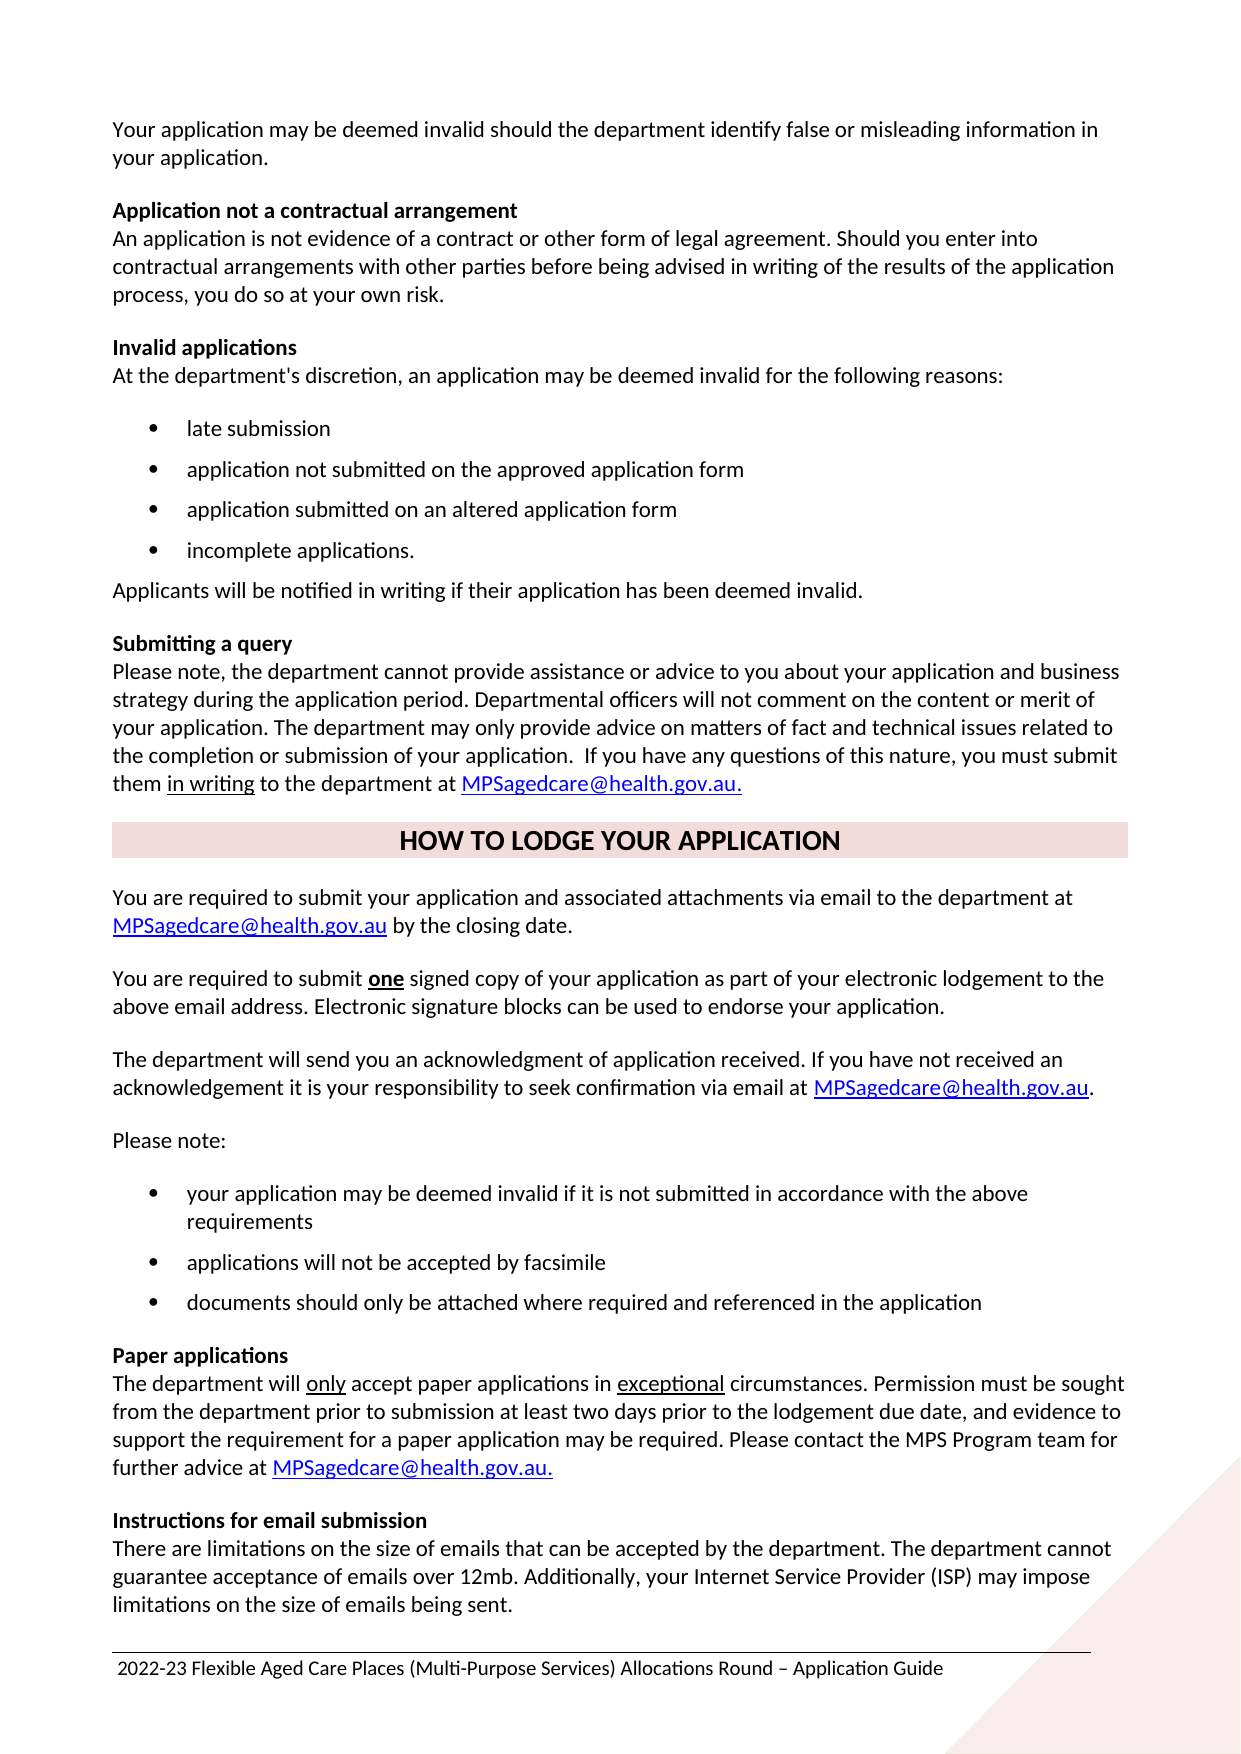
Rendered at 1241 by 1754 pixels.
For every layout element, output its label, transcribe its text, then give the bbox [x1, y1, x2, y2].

text Submitting a query [112, 629, 1128, 657]
text Please note: [112, 1126, 1128, 1154]
text You are required to submit one signed copy of your application as part of your electronic lodgement to the above email address. Electronic signature blocks can be used to endorse your application. [112, 964, 1128, 1020]
text The department will send you an acknowledgment of application received. If you have not received an acknowledgement it is your responsibility to seek confirmation via email at MPSagedcare@health.gov.au. [112, 1045, 1128, 1101]
list application submitted on an altered application form [149, 495, 1128, 523]
text Please note, the department cannot provide assistance or advice to you about your application and business strategy during the application period. Departmental officers will not comment on the content or merit of your application. The department may only provide advice on matters of fact and technical issues related to the completion or submission of your application. If you have any questions of this nature, you must submit them in writing to the department at MPSagedcare@health.gov.au. [112, 657, 1128, 797]
list incomplete applications. [149, 536, 1128, 564]
list late submission [149, 414, 1128, 442]
text Invalid applications [112, 333, 1128, 361]
text HOW TO LODGE YOUR APPLICATION [112, 822, 1128, 858]
text Instructions for email submission [112, 1506, 1128, 1534]
list application not submitted on the approved application form [149, 455, 1128, 483]
list documents should only be attached where required and referenced in the application [149, 1288, 1128, 1316]
list your application may be deemed invalid if it is not submitted in accordance with the above requirements [149, 1179, 1128, 1235]
text The department will only accept paper applications in exceptional circumstances. Permission must be sought from the department prior to submission at least two days prior to the lodgement due date, and evidence to support the requirement for a paper application may be required. Please contact the MPS Program team for further advice at MPSagedcare@health.gov.au. [112, 1369, 1128, 1481]
text Applicants will be notified in writing if their application has been deemed invalid. [112, 576, 1128, 604]
text Paper applications [112, 1341, 1128, 1369]
text An application is not evidence of a contract or other form of legal agreement. Should you enter into contractual arrangements with other parties before being advised in writing of the results of the application process, you do so at your own risk. [112, 224, 1128, 308]
list applications will not be accepted by facsimile [149, 1248, 1128, 1276]
text There are limitations on the size of emails that can be accepted by the department. The department cannot guarantee acceptance of emails over 12mb. Additionally, your Internet Service Provider (ISP) may impose limitations on the size of emails being sent. [112, 1534, 1128, 1618]
text You are required to submit your application and associated attachments via email to the department at MPSagedcare@health.gov.au by the closing date. [112, 883, 1128, 939]
text At the department's discretion, an application may be deemed invalid for the following reasons: [112, 361, 1128, 389]
text Your application may be deemed invalid should the department identify false or misleading information in your application. [112, 115, 1128, 171]
text Application not a contractual arrangement [112, 196, 1128, 224]
